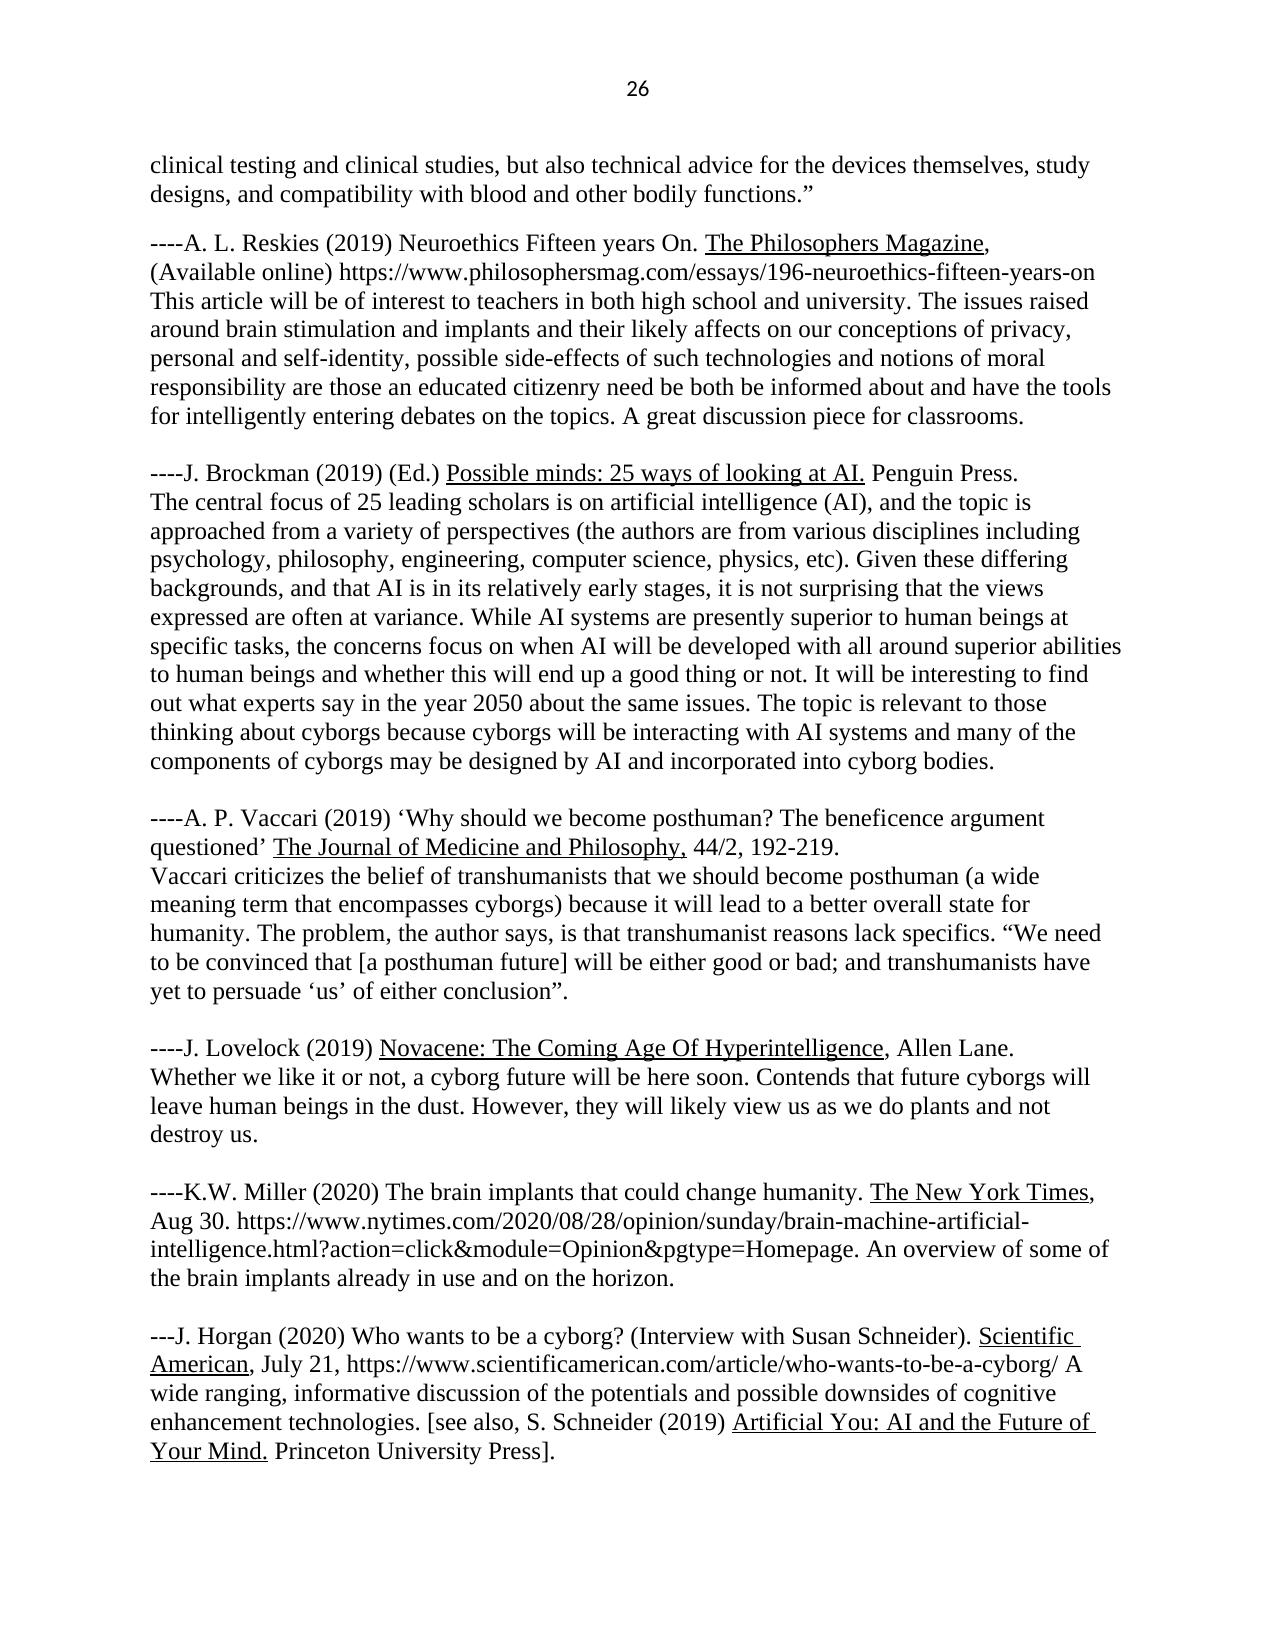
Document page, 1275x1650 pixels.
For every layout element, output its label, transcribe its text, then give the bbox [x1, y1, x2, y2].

text (Available online) https://www.philosophersmag.com/essays/196-neuroethics-fifteen-years-on [150, 257, 1125, 286]
text The central focus of 25 leading scholars is on artificial intelligence (AI), and the topic is approached from a variety of perspectives (the authors are from various disciplines including psychology, philosophy, engineering, computer science, physics, etc). Given these differing backgrounds, and that AI is in its relatively early stages, it is not surprising that the views expressed are often at variance. While AI systems are presently superior to human beings at specific tasks, the concerns focus on when AI will be developed with all around superior abilities to human beings and whether this will end up a good thing or not. It will be interesting to find out what experts say in the year 2050 about the same issues. The topic is relevant to those thinking about cyborgs because cyborgs will be interacting with AI systems and many of the components of cyborgs may be designed by AI and incorporated into cyborg bodies. [150, 487, 1125, 774]
text ----J. Brockman (2019) (Ed.) Possible minds: 25 ways of looking at AI. Penguin Press. [150, 458, 1125, 487]
text ----J. Lovelock (2019) Novacene: The Coming Age Of Hyperintelligence, Allen Lane. [150, 1033, 1125, 1062]
text Whether we like it or not, a cyborg future will be here soon. Contends that future cyborgs will leave human beings in the dust. However, they will likely view us as we do plants and not destroy us. [150, 1062, 1125, 1148]
text ----A. L. Reskies (2019) Neuroethics Fifteen years On. The Philosophers Magazine, [150, 228, 1125, 257]
text Vaccari criticizes the belief of transhumanists that we should become posthuman (a wide meaning term that encompasses cyborgs) because it will lead to a better overall state for humanity. The problem, the author says, is that transhumanist reasons lack specifics. “We need to be convinced that [a posthuman future] will be either good or bad; and transhumanists have yet to persuade ‘us’ of either conclusion”. [150, 861, 1125, 1004]
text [150, 150, 1125, 207]
text ----A. P. Vaccari (2019) ‘Why should we become posthuman? The beneficence argument questioned’ The Journal of Medicine and Philosophy, 44/2, 192-219. [150, 803, 1125, 861]
text ----K.W. Miller (2020) The brain implants that could change humanity. The New York Times, Aug 30. https://www.nytimes.com/2020/08/28/opinion/sunday/brain-machine-artificial-intelligence.html?action=click&module=Opinion&pgtype=Homepage. An overview of some of the brain implants already in use and on the horizon. [150, 1177, 1125, 1292]
text ---J. Horgan (2020) Who wants to be a cyborg? (Interview with Susan Schneider). Scientific American, July 21, https://www.scientificamerican.com/article/who-wants-to-be-a-cyborg/ A wide ranging, informative discussion of the potentials and possible downsides of cognitive enhancement technologies. [see also, S. Schneider (2019) Artificial You: AI and the Future of Your Mind. Princeton University Press]. [150, 1321, 1125, 1464]
text This article will be of interest to teachers in both high school and university. The issues raised around brain stimulation and implants and their likely affects on our conceptions of privacy, personal and self-identity, possible side-effects of such technologies and notions of moral responsibility are those an educated citizenry need be both be informed about and have the tools for intelligently entering debates on the topics. A great discussion piece for classrooms. [150, 286, 1125, 429]
